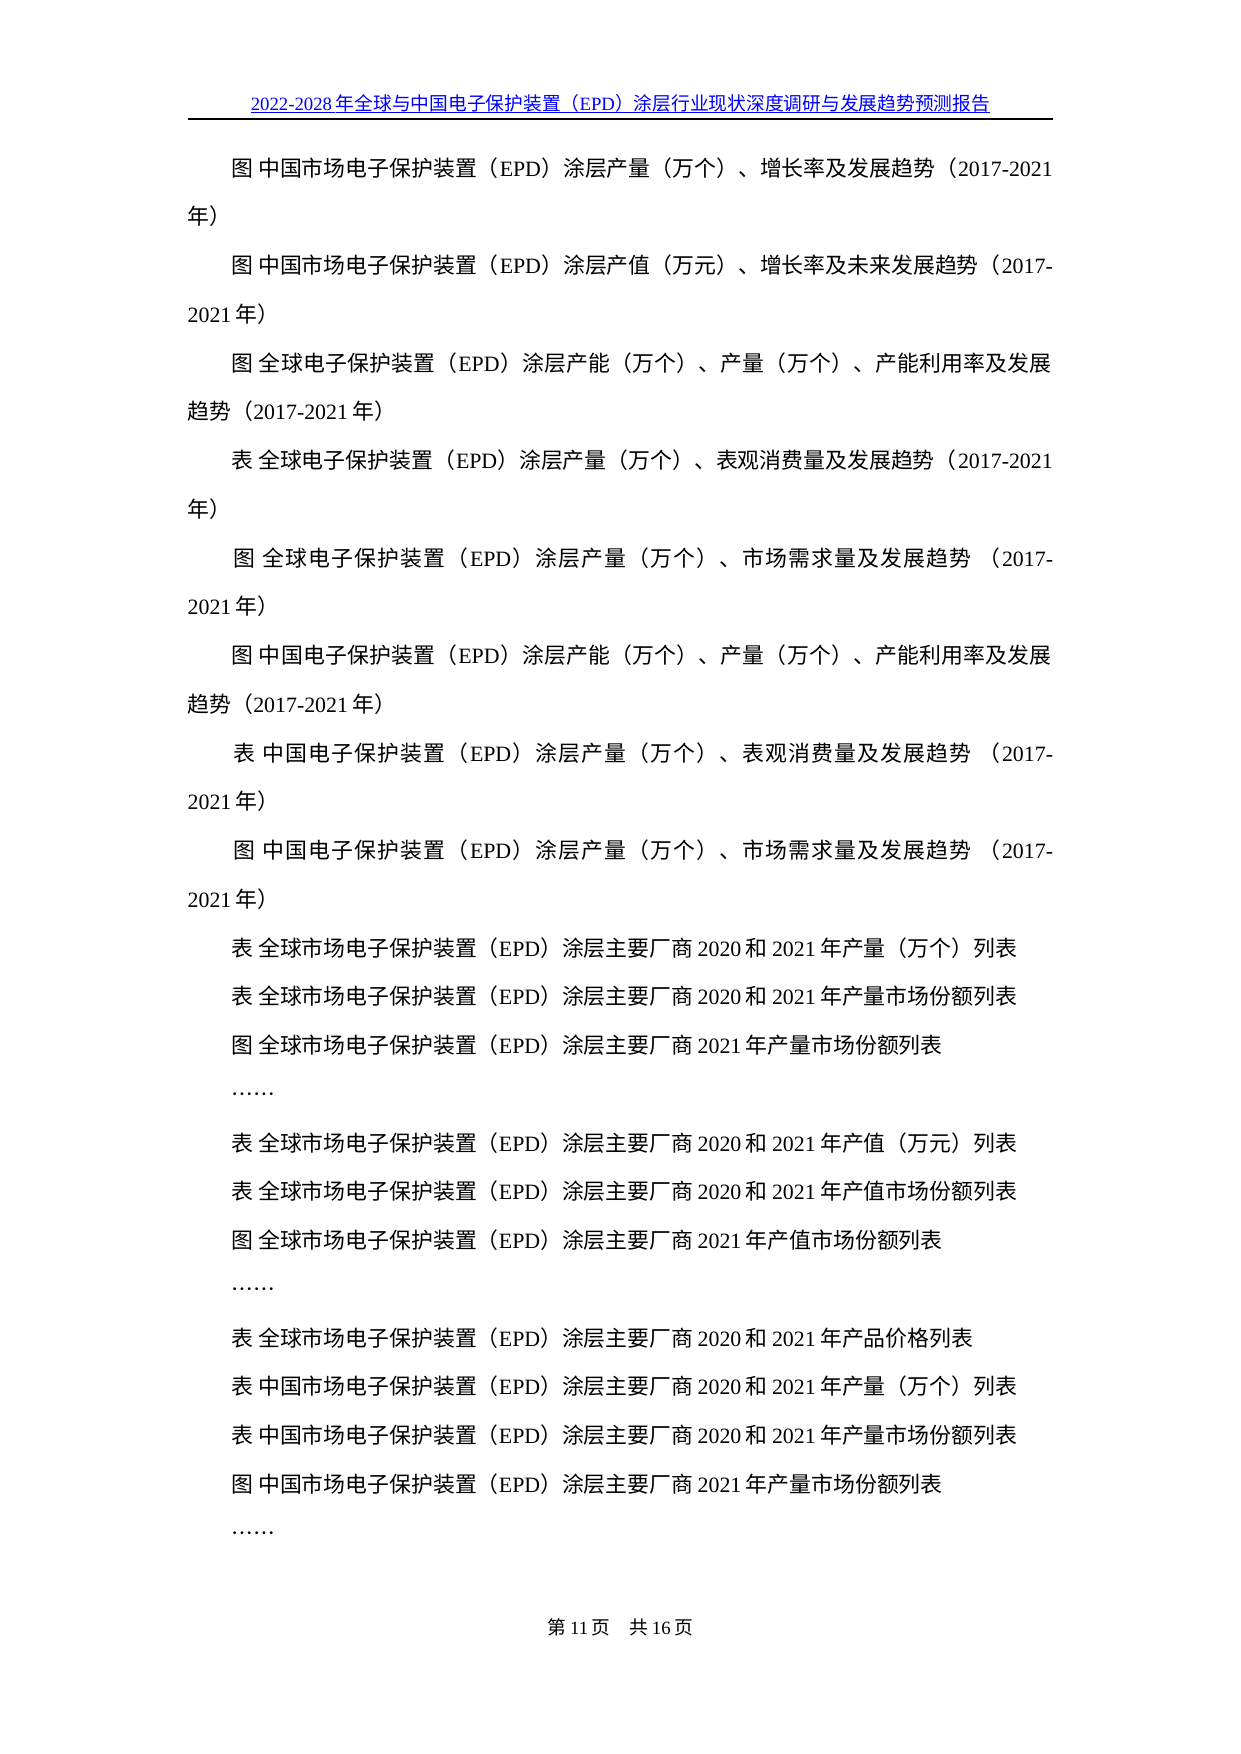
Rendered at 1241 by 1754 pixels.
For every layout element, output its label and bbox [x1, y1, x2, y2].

text [187, 150, 1053, 1548]
